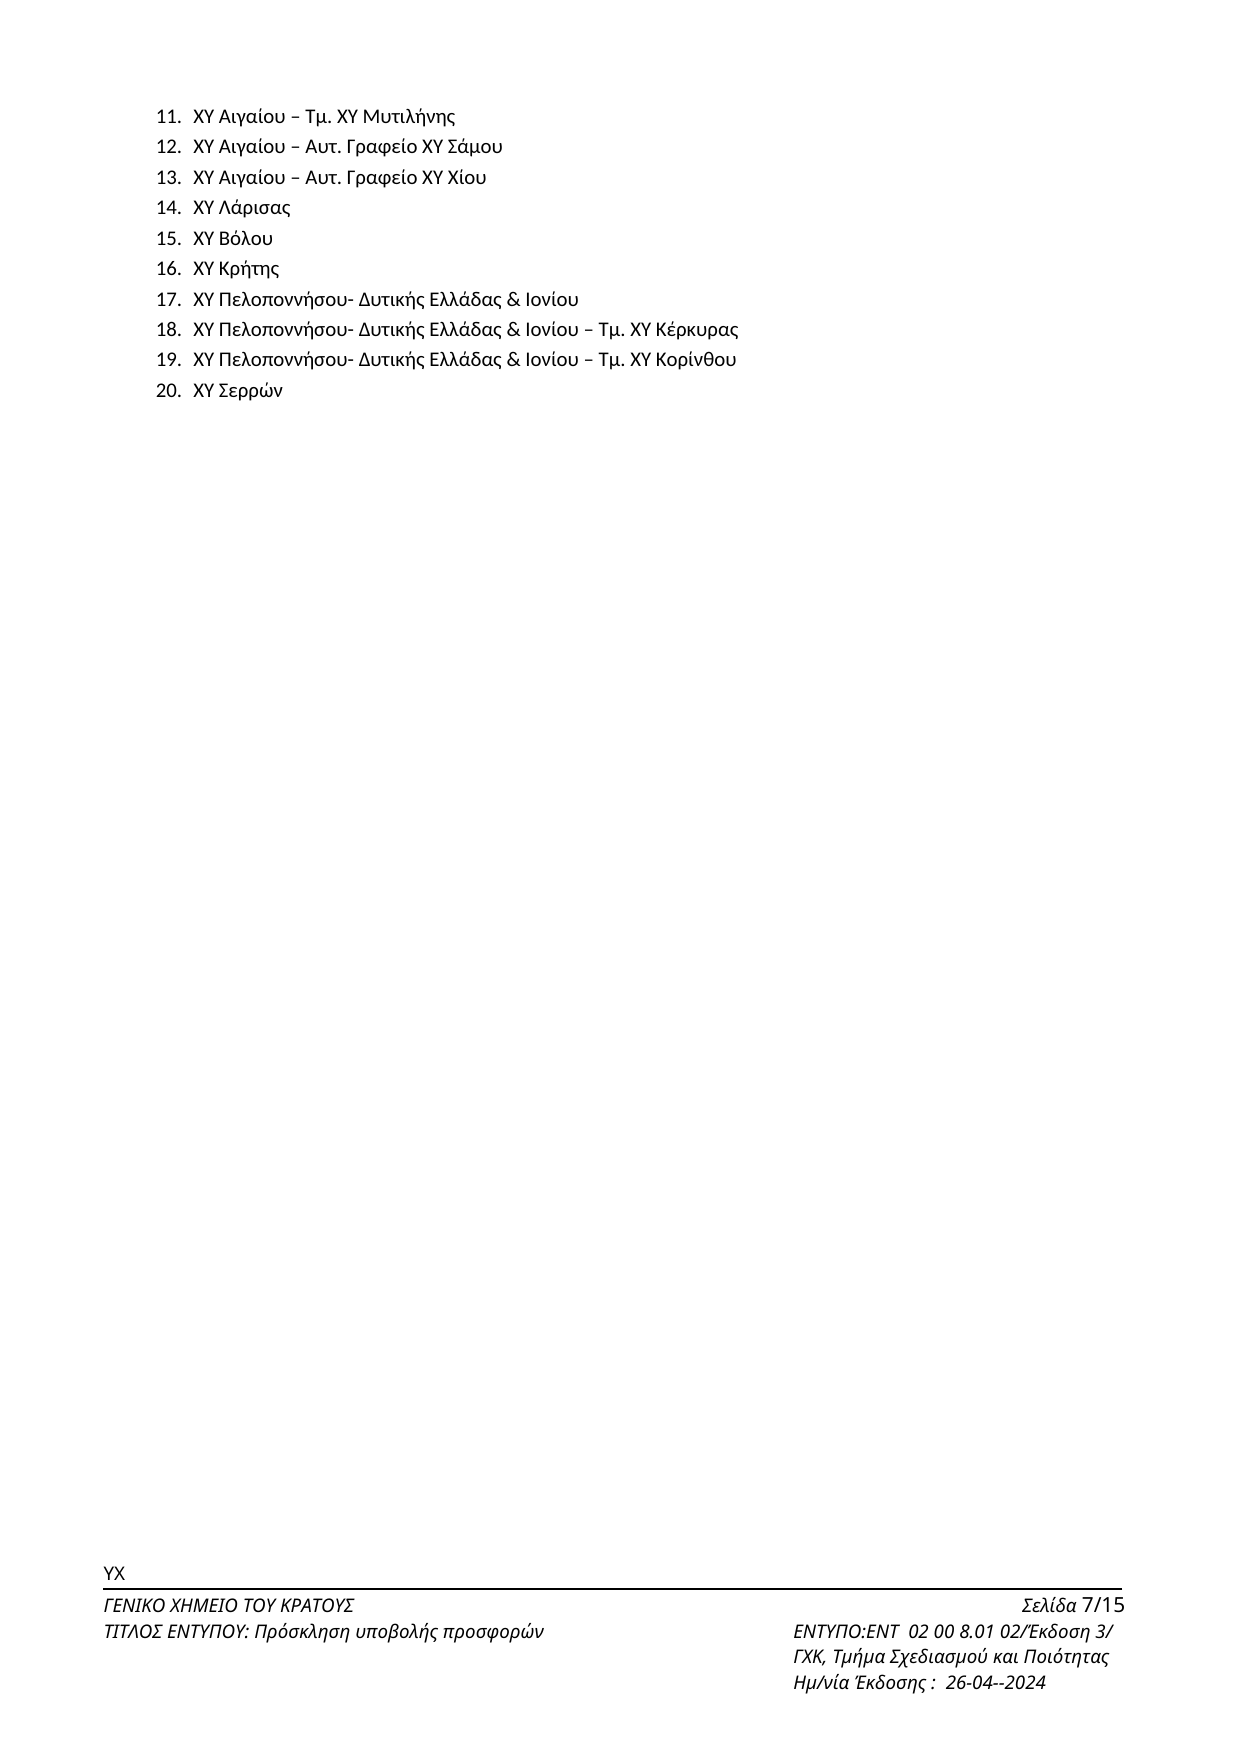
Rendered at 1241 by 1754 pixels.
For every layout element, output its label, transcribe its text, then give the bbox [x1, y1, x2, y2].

list ΧΥ Βόλου [156, 225, 1122, 250]
list ΧΥ Αιγαίου – Τμ. ΧΥ Μυτιλήνης [156, 103, 1122, 129]
list ΧΥ Λάρισας [156, 194, 1122, 220]
list ΧΥ Αιγαίου – Αυτ. Γραφείο ΧΥ Χίου [156, 164, 1122, 189]
list ΧΥ Πελοποννήσου- Δυτικής Ελλάδας & Ιονίου – Τμ. ΧΥ Κέρκυρας [156, 316, 1122, 342]
list ΧΥ Κρήτης [156, 255, 1122, 281]
list ΧΥ Πελοποννήσου- Δυτικής Ελλάδας & Ιονίου [156, 286, 1122, 311]
list ΧΥ Σερρών [156, 377, 1122, 402]
list ΧΥ Αιγαίου – Αυτ. Γραφείο ΧΥ Σάμου [156, 134, 1122, 159]
list ΧΥ Πελοποννήσου- Δυτικής Ελλάδας & Ιονίου – Τμ. ΧΥ Κορίνθου [156, 347, 1122, 372]
